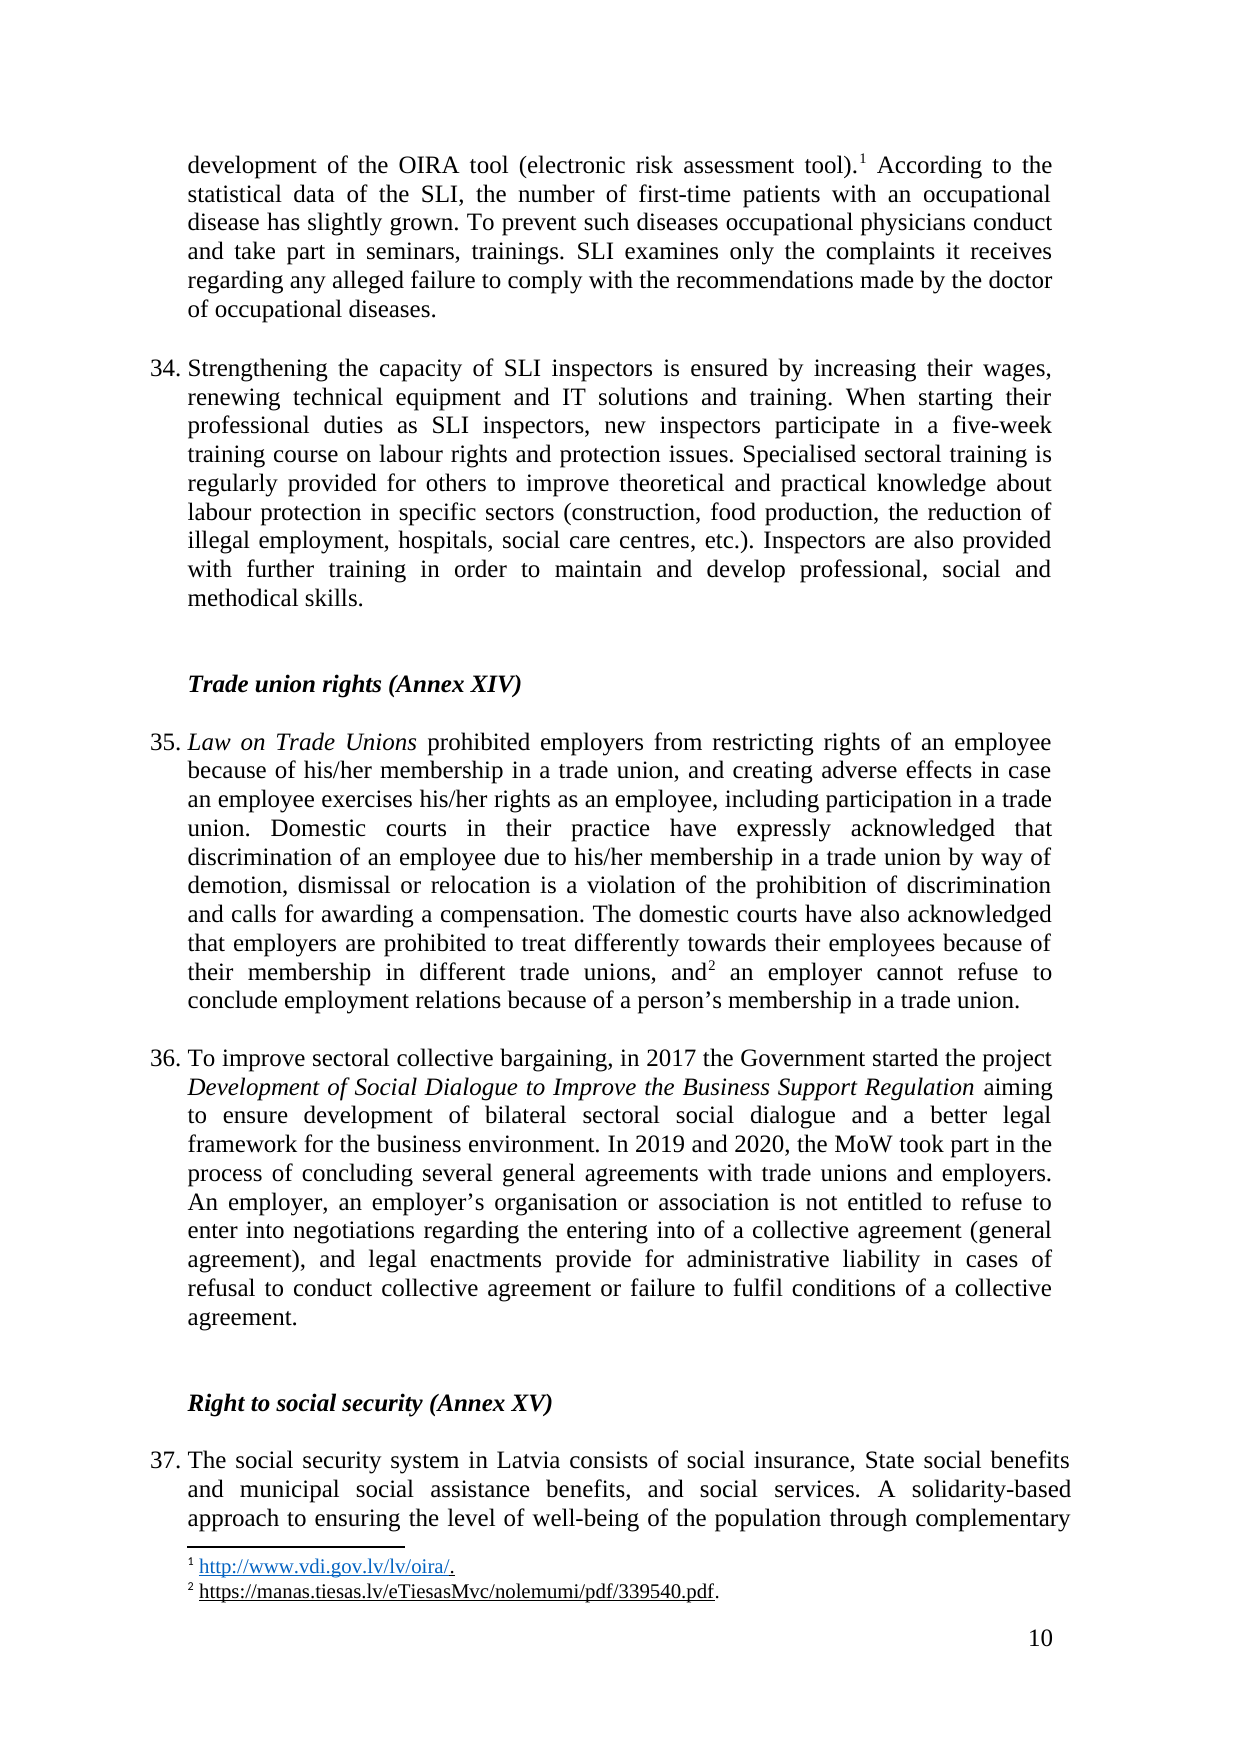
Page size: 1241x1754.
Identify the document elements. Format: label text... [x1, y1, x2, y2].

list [150, 1446, 1071, 1532]
list Law on Trade Unions prohibited employers from restricting rights of an employee because of his/her membership in a trade union, and creating adverse effects in case an employee exercises his/her rights as an employee, including participation in a trade union. Domestic courts in their practice have expressly acknowledged that discrimination of an employee due to his/her membership in a trade union by way of demotion, dismissal or relocation is a violation of the prohibition of discrimination and calls for awarding a compensation. The domestic courts have also acknowledged that employers are prohibited to treat differently towards their employees because of their membership in different trade unions, and an employer cannot refuse to conclude employment relations because of a person’s membership in a trade union. [150, 727, 1053, 1014]
list To improve sectoral collective bargaining, in 2017 the Government started the project Development of Social Dialogue to Improve the Business Support Regulation aiming to ensure development of bilateral sectoral social dialogue and a better legal framework for the business environment. In 2019 and 2020, the MoW took part in the process of concluding several general agreements with trade unions and employers. An employer, an employer’s organisation or association is not entitled to refuse to enter into negotiations regarding the entering into of a collective agreement (general agreement), and legal enactments provide for administrative liability in cases of refusal to conduct collective agreement or failure to fulfil conditions of a collective agreement. [150, 1043, 1053, 1331]
list Right to social security (Annex XV) [187, 1388, 1053, 1417]
list Strengthening the capacity of SLI inspectors is ensured by increasing their wages, renewing technical equipment and IT solutions and training. When starting their professional duties as SLI inspectors, new inspectors participate in a five-week training course on labour rights and protection issues. Specialised sectoral training is regularly provided for others to improve theoretical and practical knowledge about labour protection in specific sectors (construction, food production, the reduction of illegal employment, hospitals, social care centres, etc.). Inspectors are also provided with further training in order to maintain and develop professional, social and methodical skills. [150, 353, 1053, 612]
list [150, 150, 1053, 322]
list Trade union rights (Annex XIV) [187, 669, 1053, 698]
